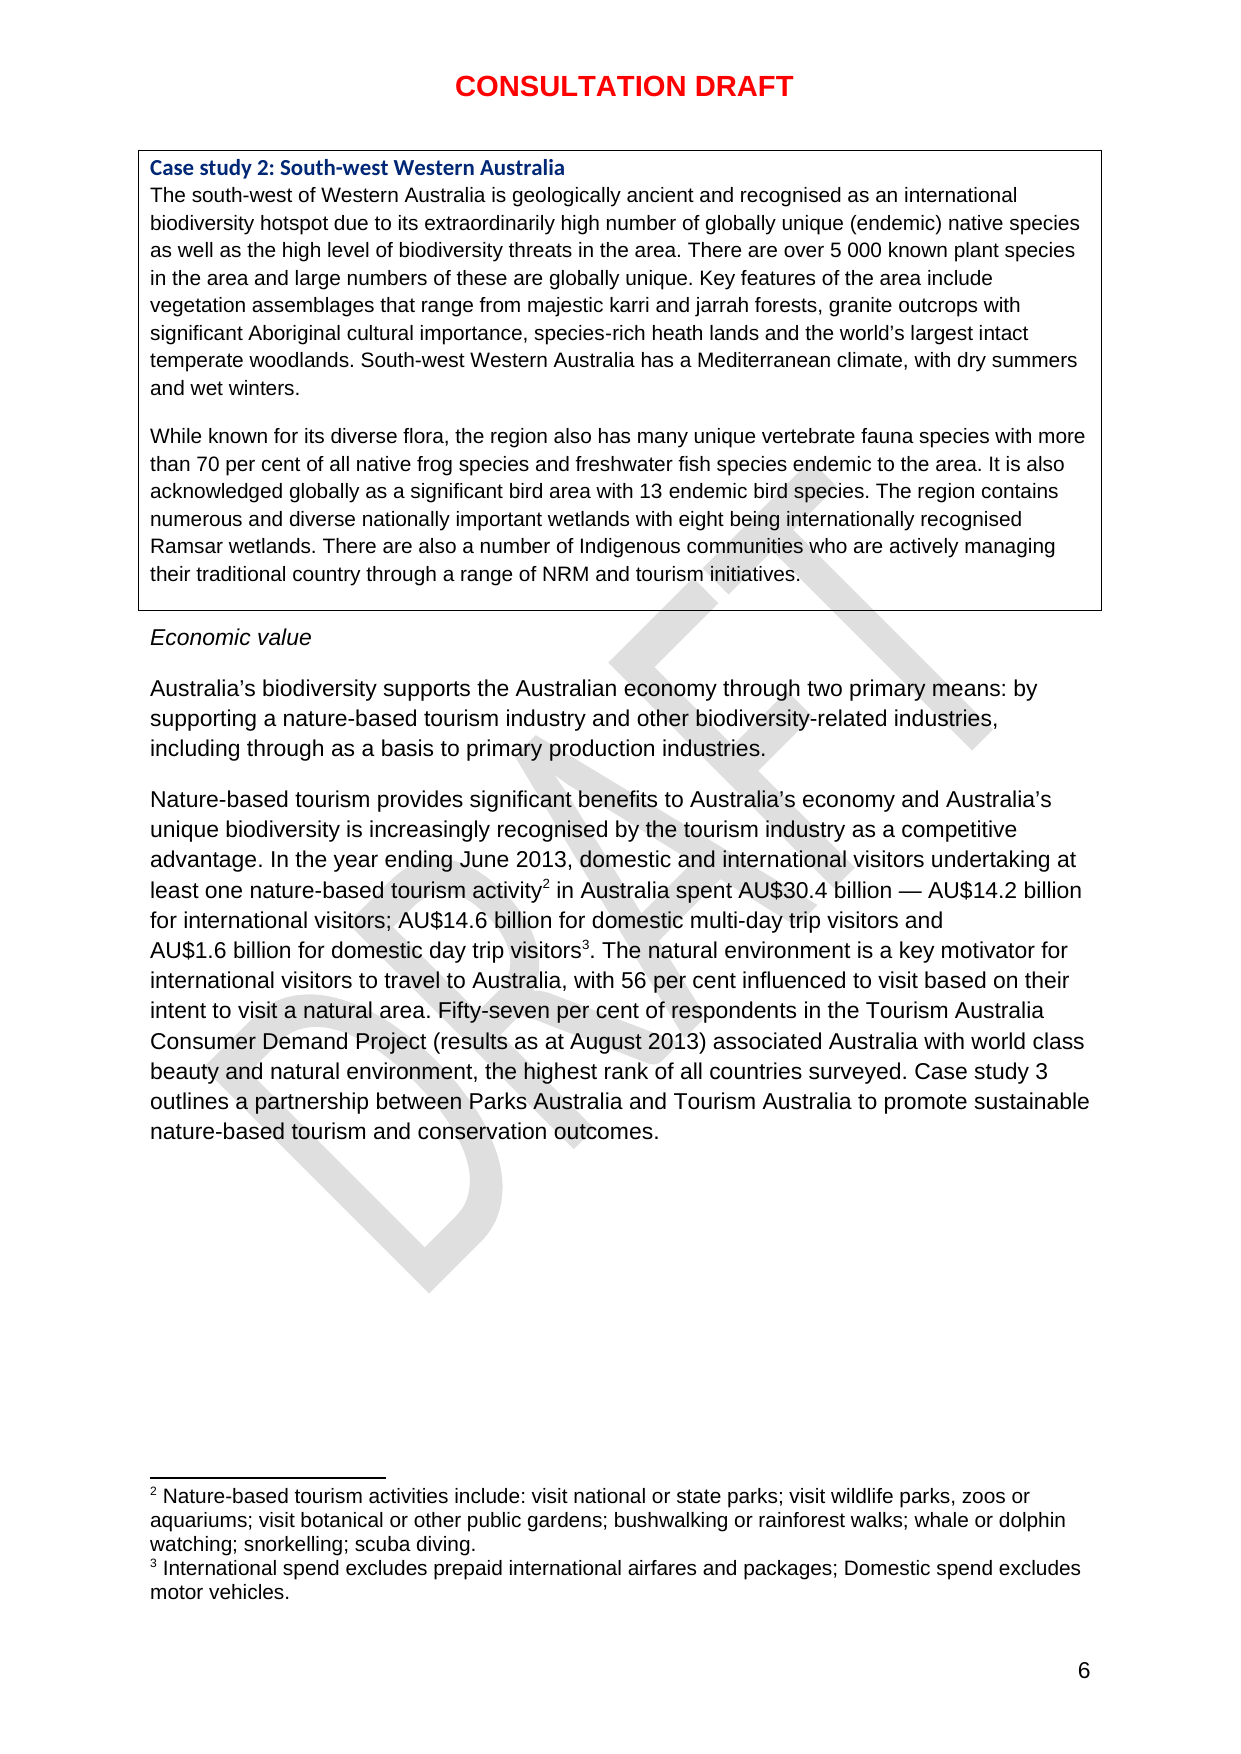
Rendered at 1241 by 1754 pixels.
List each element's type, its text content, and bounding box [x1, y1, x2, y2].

subtitle Economic value [150, 623, 1090, 650]
text Nature-based tourism provides significant benefits to Australia’s economy and Australia’s unique biodiversity is increasingly recognised by the tourism industry as a competitive advantage. In the year ending June 2013, domestic and international visitors undertaking at least one nature-based tourism activity in Australia spent AU$30.4 billion — AU$14.2 billion for international visitors; AU$14.6 billion for domestic multi-day trip visitors and AU$1.6 billion for domestic day trip visitors. The natural environment is a key motivator for international visitors to travel to Australia, with 56 per cent influenced to visit based on their intent to visit a natural area. Fifty-seven per cent of respondents in the Tourism Australia Consumer Demand Project (results as at August 2013) associated Australia with world class beauty and natural environment, the highest rank of all countries surveyed. Case study 3 outlines a partnership between Parks Australia and Tourism Australia to promote sustainable nature-based tourism and conservation outcomes. [150, 786, 1090, 1144]
text Australia’s biodiversity supports the Australian economy through two primary means: by supporting a nature-based tourism industry and other biodiversity-related industries, including through as a basis to primary production industries. [150, 674, 1090, 761]
table_header Case study 2: South-west Western Australia The south-west of Western Australia is geologically ancient and recognised as an international biodiversity hotspot due to its extraordinarily high number of globally unique (endemic) native species as well as the high level of biodiversity threats in the area. There are over 5 000 known plant species in the area and large numbers of these are globally unique. Key features of the area include vegetation assemblages that range from majestic karri and jarrah forests, granite outcrops with significant Aboriginal cultural importance, species-rich heath lands and the world’s largest intact temperate woodlands. South-west Western Australia has a Mediterranean climate, with dry summers and wet winters. While known for its diverse flora, the region also has many unique vertebrate fauna species with more than 70 per cent of all native frog species and freshwater fish species endemic to the area. It is also acknowledged globally as a significant bird area with 13 endemic bird species. The region contains numerous and diverse nationally important wetlands with eight being internationally recognised Ramsar wetlands. There are also a number of Indigenous communities who are actively managing their traditional country through a range of NRM and tourism initiatives. [139, 151, 1101, 610]
